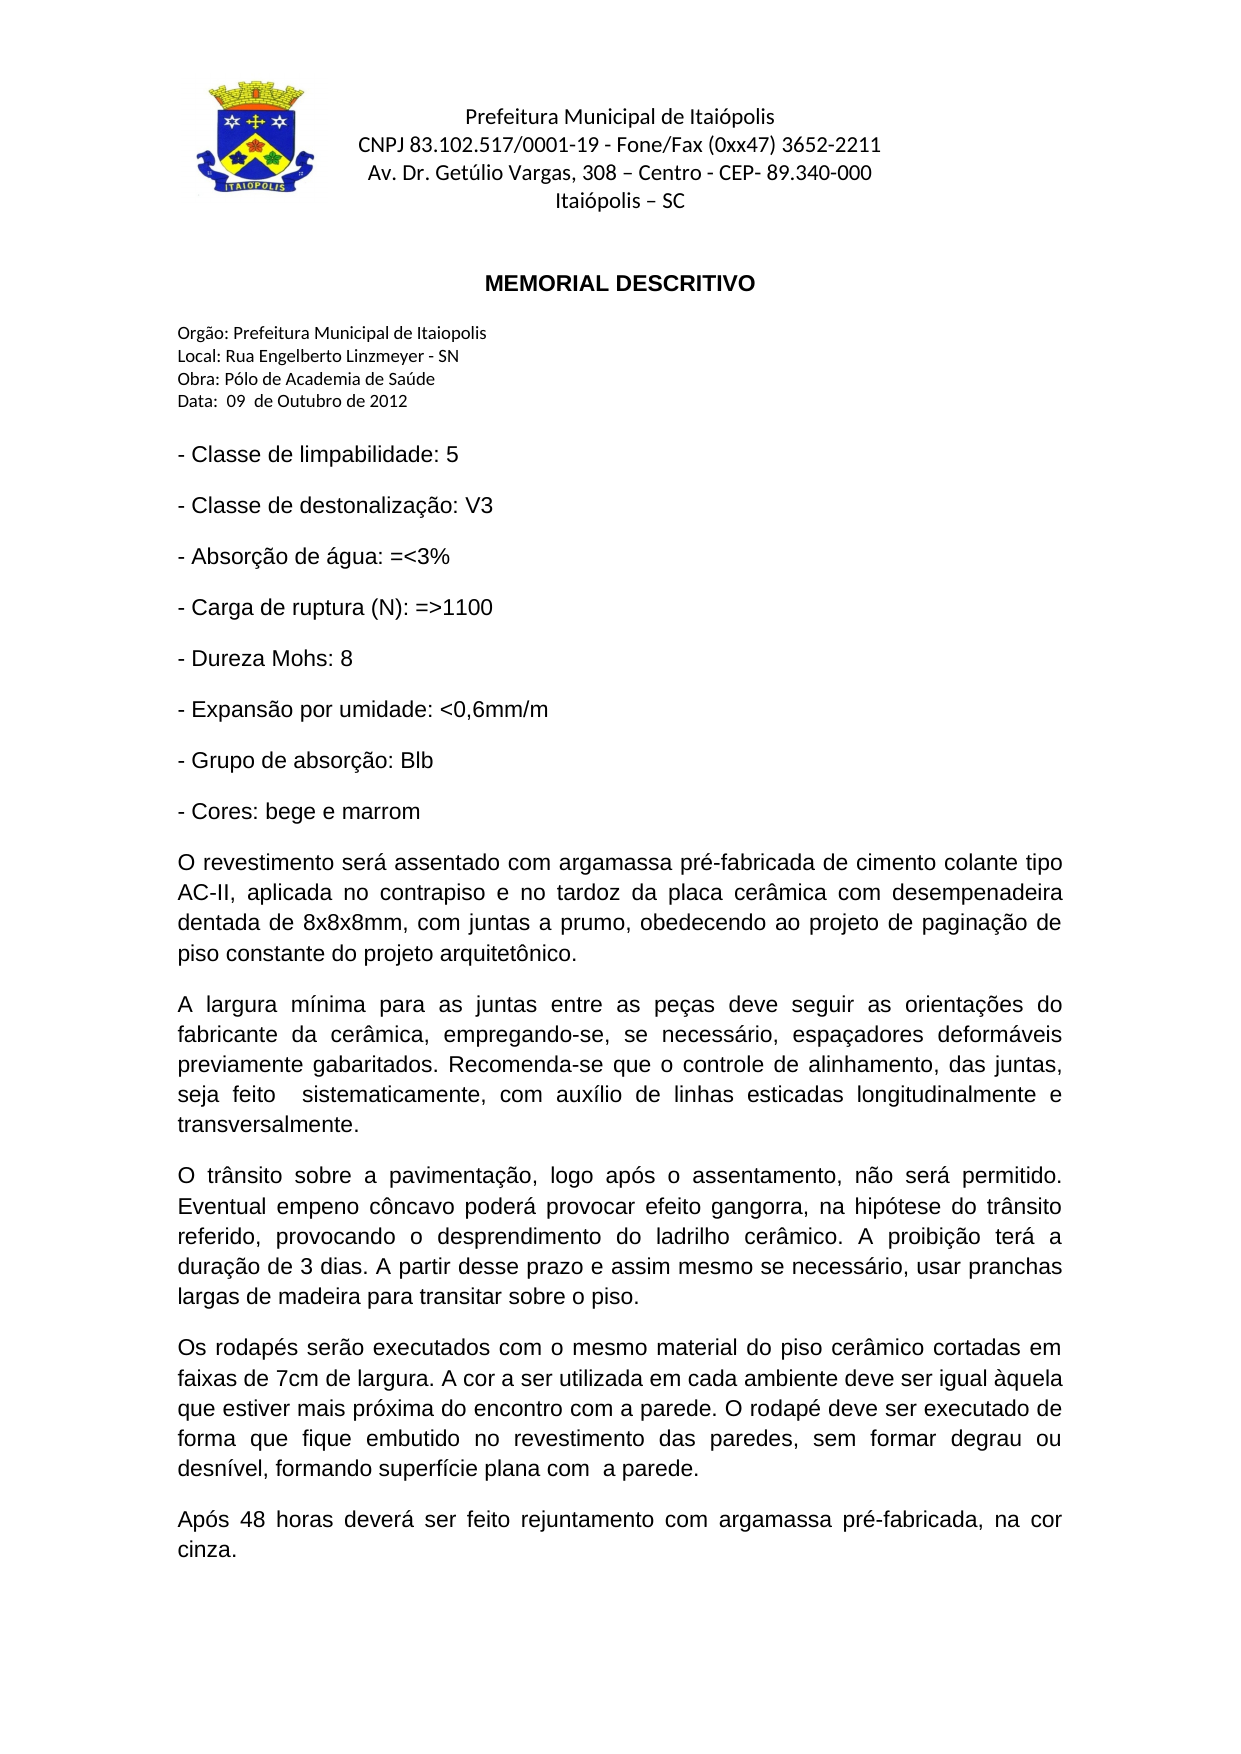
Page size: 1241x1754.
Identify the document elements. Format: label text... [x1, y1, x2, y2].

text Após 48 horas deverá ser feito rejuntamento com argamassa pré-fabricada, na cor cinza. [177, 1506, 1063, 1563]
text - Cores: bege e marrom [177, 798, 1063, 824]
text - Expansão por umidade: <0,6mm/m [177, 696, 1063, 722]
text - Dureza Mohs: 8 [177, 645, 1063, 671]
text - Classe de limpabilidade: 5 [177, 441, 1063, 467]
text - Classe de destonalização: V3 [177, 492, 1063, 518]
text O trânsito sobre a pavimentação, logo após o assentamento, não será permitido. Eventual empeno côncavo poderá provocar efeito gangorra, na hipótese do trânsito referido, provocando o desprendimento do ladrilho cerâmico. A proibição terá a duração de 3 dias. A partir desse prazo e assim mesmo se necessário, usar pranchas largas de madeira para transitar sobre o piso. [177, 1162, 1063, 1310]
text - Grupo de absorção: Blb [177, 747, 1063, 773]
text - Carga de ruptura (N): =>1100 [177, 594, 1063, 620]
text Os rodapés serão executados com o mesmo material do piso cerâmico cortadas em faixas de 7cm de largura. A cor a ser utilizada em cada ambiente deve ser igual àquela que estiver mais próxima do encontro com a parede. O rodapé deve ser executado de forma que fique embutido no revestimento das paredes, sem formar degrau ou desnível, formando superfície plana com a parede. [177, 1334, 1063, 1482]
text A largura mínima para as juntas entre as peças deve seguir as orientações do fabricante da cerâmica, empregando-se, se necessário, espaçadores deformáveis previamente gabaritados. Recomenda-se que o controle de alinhamento, das juntas, seja feito sistematicamente, com auxílio de linhas esticadas longitudinalmente e transversalmente. [177, 991, 1063, 1138]
text O revestimento será assentado com argamassa pré-fabricada de cimento colante tipo AC-II, aplicada no contrapiso e no tardoz da placa cerâmica com desempenadeira dentada de 8x8x8mm, com juntas a prumo, obedecendo ao projeto de paginação de piso constante do projeto arquitetônico. [177, 849, 1063, 966]
text - Absorção de água: =<3% [177, 543, 1063, 569]
